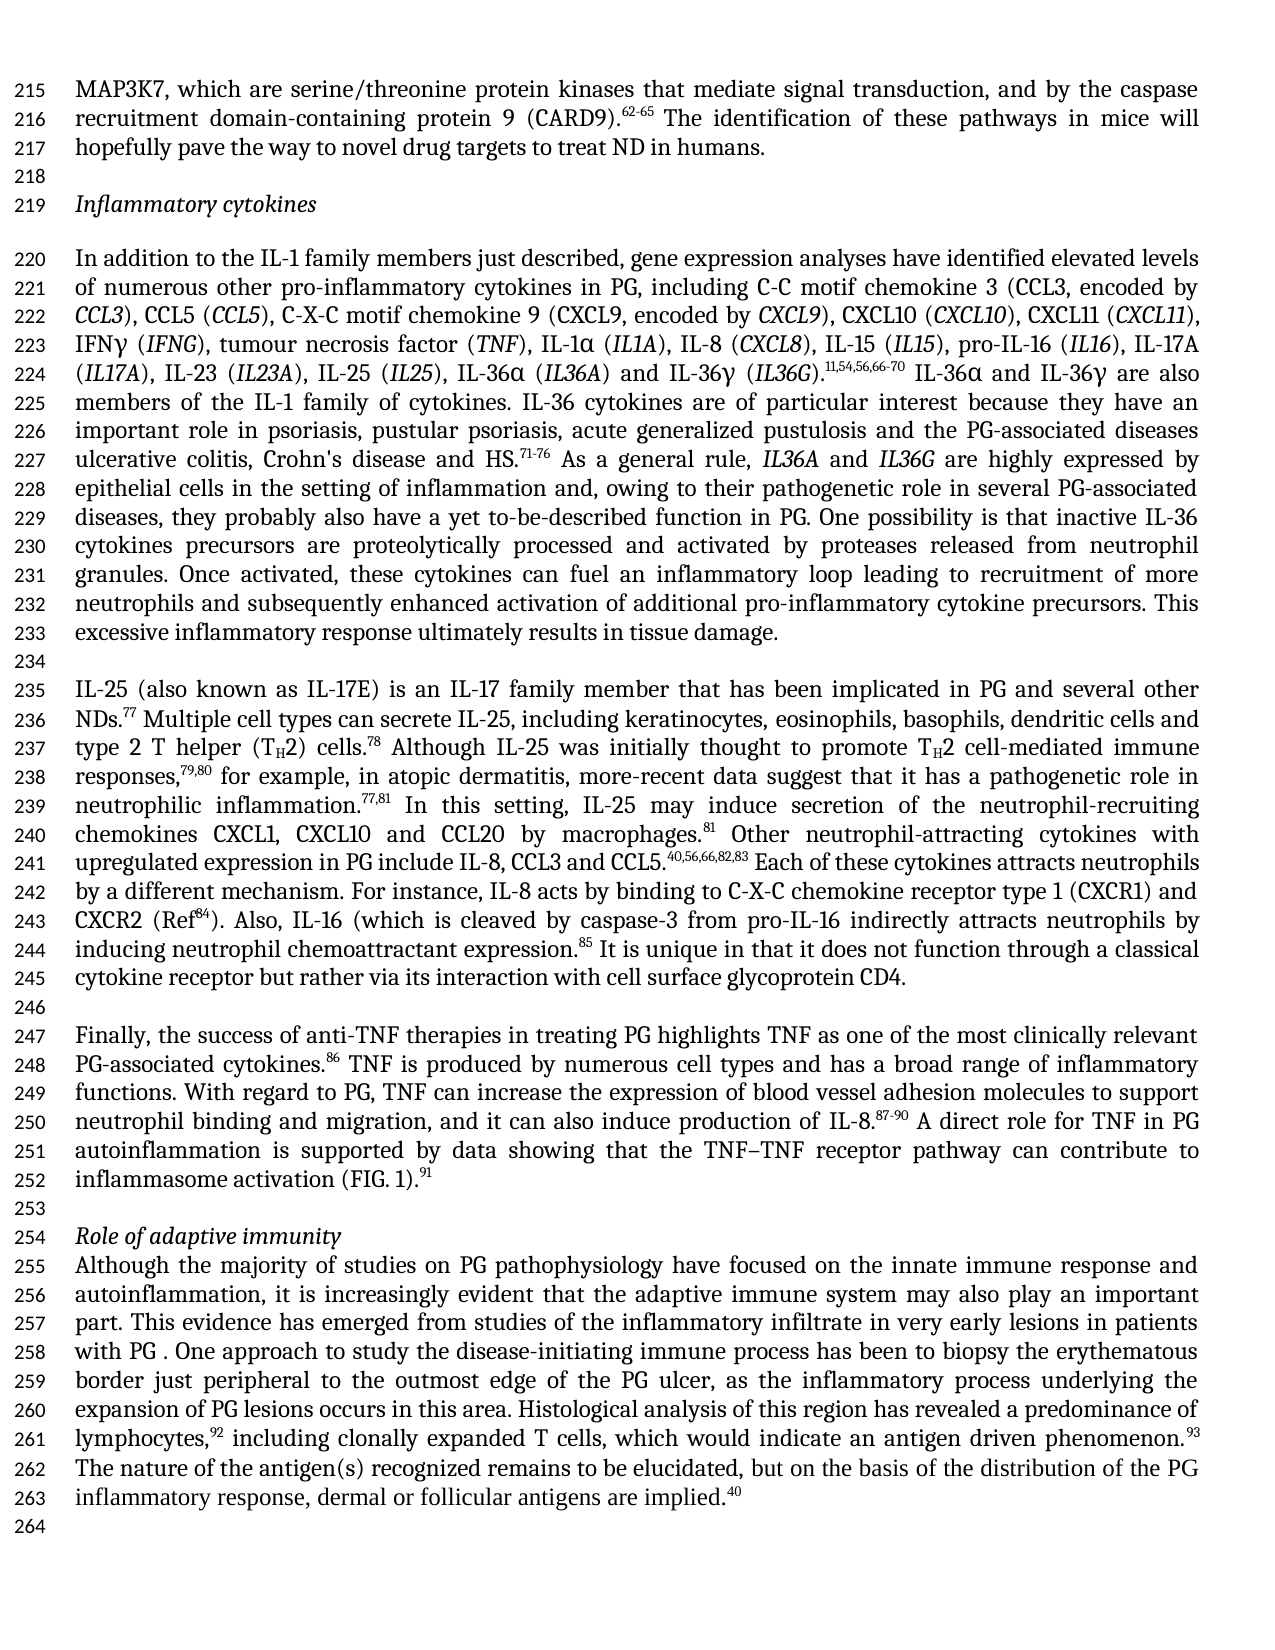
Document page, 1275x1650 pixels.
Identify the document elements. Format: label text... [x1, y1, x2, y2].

text Finally, the success of anti-TNF therapies in treating PG highlights TNF as one of the most clinically relevant PG-associated cytokines.86 TNF is produced by numerous cell types and has a broad range of inflammatory functions. With regard to PG, TNF can increase the expression of blood vessel adhesion molecules to support neutrophil binding and migration, and it can also induce production of IL-8.87-90 A direct role for TNF in PG autoinflammation is supported by data showing that the TNF–TNF receptor pathway can contribute to inflammasome activation (FIG. 1).91 [75, 1021, 1200, 1193]
text In addition to the IL-1 family members just described, gene expression analyses have identified elevated levels of numerous other pro-inflammatory cytokines in PG, including C-C motif chemokine 3 (CCL3, encoded by CCL3), CCL5 (CCL5), C-X-C motif chemokine 9 (CXCL9, encoded by CXCL9), CXCL10 (CXCL10), CXCL11 (CXCL11), IFNγ (IFNG), tumour necrosis factor (TNF), IL-1α (IL1A), IL-8 (CXCL8), IL-15 (IL15), pro-IL-16 (IL16), IL-17A (IL17A), IL-23 (IL23A), IL-25 (IL25), IL-36α (IL36A) and IL-36γ (IL36G).11,54,56,66-70 IL-36α and IL-36γ are also members of the IL-1 family of cytokines. IL-36 cytokines are of particular interest because they have an important role in psoriasis, pustular psoriasis, acute generalized pustulosis and the PG-associated diseases ulcerative colitis, Crohn's disease and HS.71-76 As a general rule, IL36A and IL36G are highly expressed by epithelial cells in the setting of inflammation and, owing to their pathogenetic role in several PG-associated diseases, they probably also have a yet to-be-described function in PG. One possibility is that inactive IL-36 cytokines precursors are proteolytically processed and activated by proteases released from neutrophil granules. Once activated, these cytokines can fuel an inflammatory loop leading to recruitment of more neutrophils and subsequently enhanced activation of additional pro-inflammatory cytokine precursors. This excessive inflammatory response ultimately results in tissue damage. [75, 244, 1200, 646]
text IL-25 (also known as IL-17E) is an IL-17 family member that has been implicated in PG and several other NDs.77 Multiple cell types can secrete IL-25, including keratinocytes, eosinophils, basophils, dendritic cells and type 2 T helper (TH2) cells.78 Although IL-25 was initially thought to promote TH2 cell-mediated immune responses,79,80 for example, in atopic dermatitis, more-recent data suggest that it has a pathogenetic role in neutrophilic inflammation.77,81 In this setting, IL-25 may induce secretion of the neutrophil-recruiting chemokines CXCL1, CXCL10 and CCL20 by macrophages.81 Other neutrophil-attracting cytokines with upregulated expression in PG include IL-8, CCL3 and CCL5.40,56,66,82,83 Each of these cytokines attracts neutrophils by a different mechanism. For instance, IL-8 acts by binding to C-X-C chemokine receptor type 1 (CXCR1) and CXCR2 (Ref84). Also, IL-16 (which is cleaved by caspase-3 from pro-IL-16 indirectly attracts neutrophils by inducing neutrophil chemoattractant expression.85 It is unique in that it does not function through a classical cytokine receptor but rather via its interaction with cell surface glycoprotein CD4. [75, 675, 1200, 992]
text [75, 75, 1200, 161]
text Although the majority of studies on PG pathophysiology have focused on the innate immune response and autoinflammation, it is increasingly evident that the adaptive immune system may also play an important part. This evidence has emerged from studies of the inflammatory infiltrate in very early lesions in patients with PG . One approach to study the disease-initiating immune process has been to biopsy the erythematous border just peripheral to the outmost edge of the PG ulcer, as the inflammatory process underlying the expansion of PG lesions occurs in this area. Histological analysis of this region has revealed a predominance of lymphocytes,92 including clonally expanded T cells, which would indicate an antigen driven phenomenon.93 The nature of the antigen(s) recognized remains to be elucidated, but on the basis of the distribution of the PG inflammatory response, dermal or follicular antigens are implied.40 [75, 1251, 1200, 1511]
text Inflammatory cytokines [75, 190, 1200, 219]
text Role of adaptive immunity [75, 1222, 1200, 1251]
